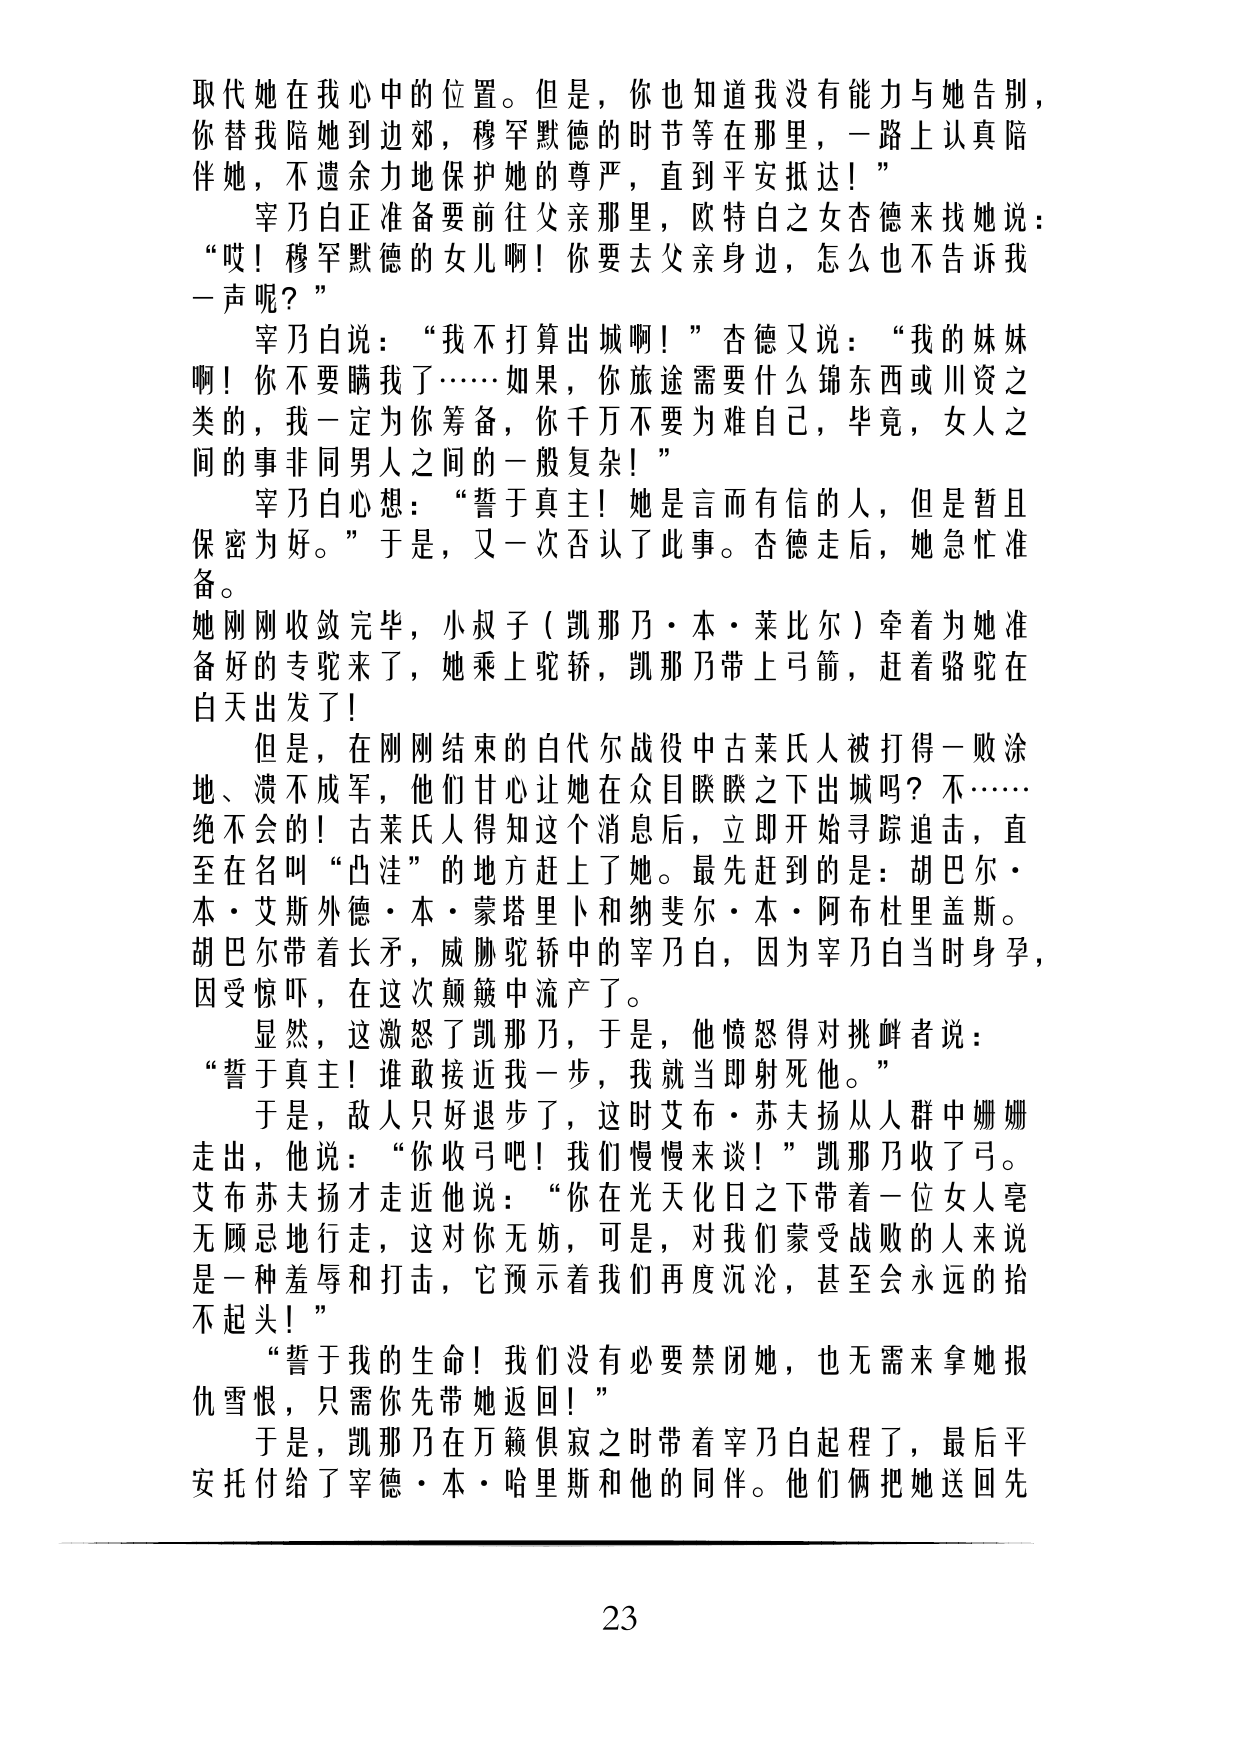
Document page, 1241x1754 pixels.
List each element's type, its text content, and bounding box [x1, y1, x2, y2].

text 显然，这激怒了凯那乃，于是，他愤怒得对挑衅者说：“誓于真主！谁敢接近我一步，我就当即射死他。” [187, 1014, 1053, 1090]
text 但是，在刚刚结束的白代尔战役中古莱氏人被打得一败涂地、溃不成军，他们甘心让她在众目睽睽之下出城吗？不……绝不会的！古莱氏人得知这个消息后，立即开始寻踪追击，直至在名叫“凸洼”的地方赶上了她。最先赶到的是：胡巴尔·本·艾斯外德·本·蒙塔里卜和纳斐尔·本·阿布杜里盖斯。胡巴尔带着长矛，威胁驼轿中的宰乃白，因为宰乃白当时身孕，因受惊吓，在这次颠簸中流产了。 [187, 728, 1053, 1009]
text 于是，凯那乃在万籁俱寂之时带着宰乃白起程了，最后平安托付给了宰德·本·哈里斯和他的同伴。他们俩把她送回先知身边。从此，夫妻俩天各一方，不能见面。艾布·阿绥一直在麦加过者焦虑不安，形影相吊的生活。 [187, 1422, 1053, 1499]
text “誓于我的生命！我们没有必要禁闭她，也无需来拿她报仇雪恨，只需你先带她返回！” [187, 1341, 1053, 1417]
picture [58, 1539, 1034, 1547]
text 宰乃白说：“我不打算出城啊！”杏德又说：“我的妹妹啊！你不要瞒我了……如果，你旅途需要什么锦东西或川资之类的，我一定为你筹备，你千万不要为难自己，毕竟，女人之间的事非同男人之间的一般复杂！” [187, 320, 1053, 478]
text 宰乃白心想：“誓于真主！她是言而有信的人，但是暂且保密为好。”于是，又一次否认了此事。杏德走后，她急忙准备。 [187, 483, 1053, 600]
text 最后，他对兄弟凯那乃·本·莱比尔说：“你最知道宰乃白在我心中的地位：在我看来，没有任何一位古莱氏妇女可以取代她在我心中的位置。但是，你也知道我没有能力与她告别，你替我陪她到边郊，穆罕默德的时节等在那里，一路上认真陪伴她，不遗余力地保护她的尊严，直到平安抵达！” [187, 75, 1053, 192]
text 宰乃白正准备要前往父亲那里，欧特白之女杏德来找她说：“哎！穆罕默德的女儿啊！你要去父亲身边，怎么也不告诉我一声呢？” [187, 197, 1053, 314]
text 她刚刚收敛完毕，小叔子（凯那乃·本·莱比尔）牵着为她准备好的专驼来了，她乘上驼轿，凯那乃带上弓箭，赶着骆驼在白天出发了！ [187, 606, 1053, 723]
text 于是，敌人只好退步了，这时艾布·苏夫扬从人群中姗姗走出，他说：“你收弓吧！我们慢慢来谈！”凯那乃收了弓。艾布苏夫扬才走近他说：“你在光天化日之下带着一位女人亳无顾忌地行走，这对你无妨，可是，对我们蒙受战败的人来说是一种羞辱和打击，它预示着我们再度沉沦，甚至会永远的抬不起头！” [187, 1096, 1053, 1335]
